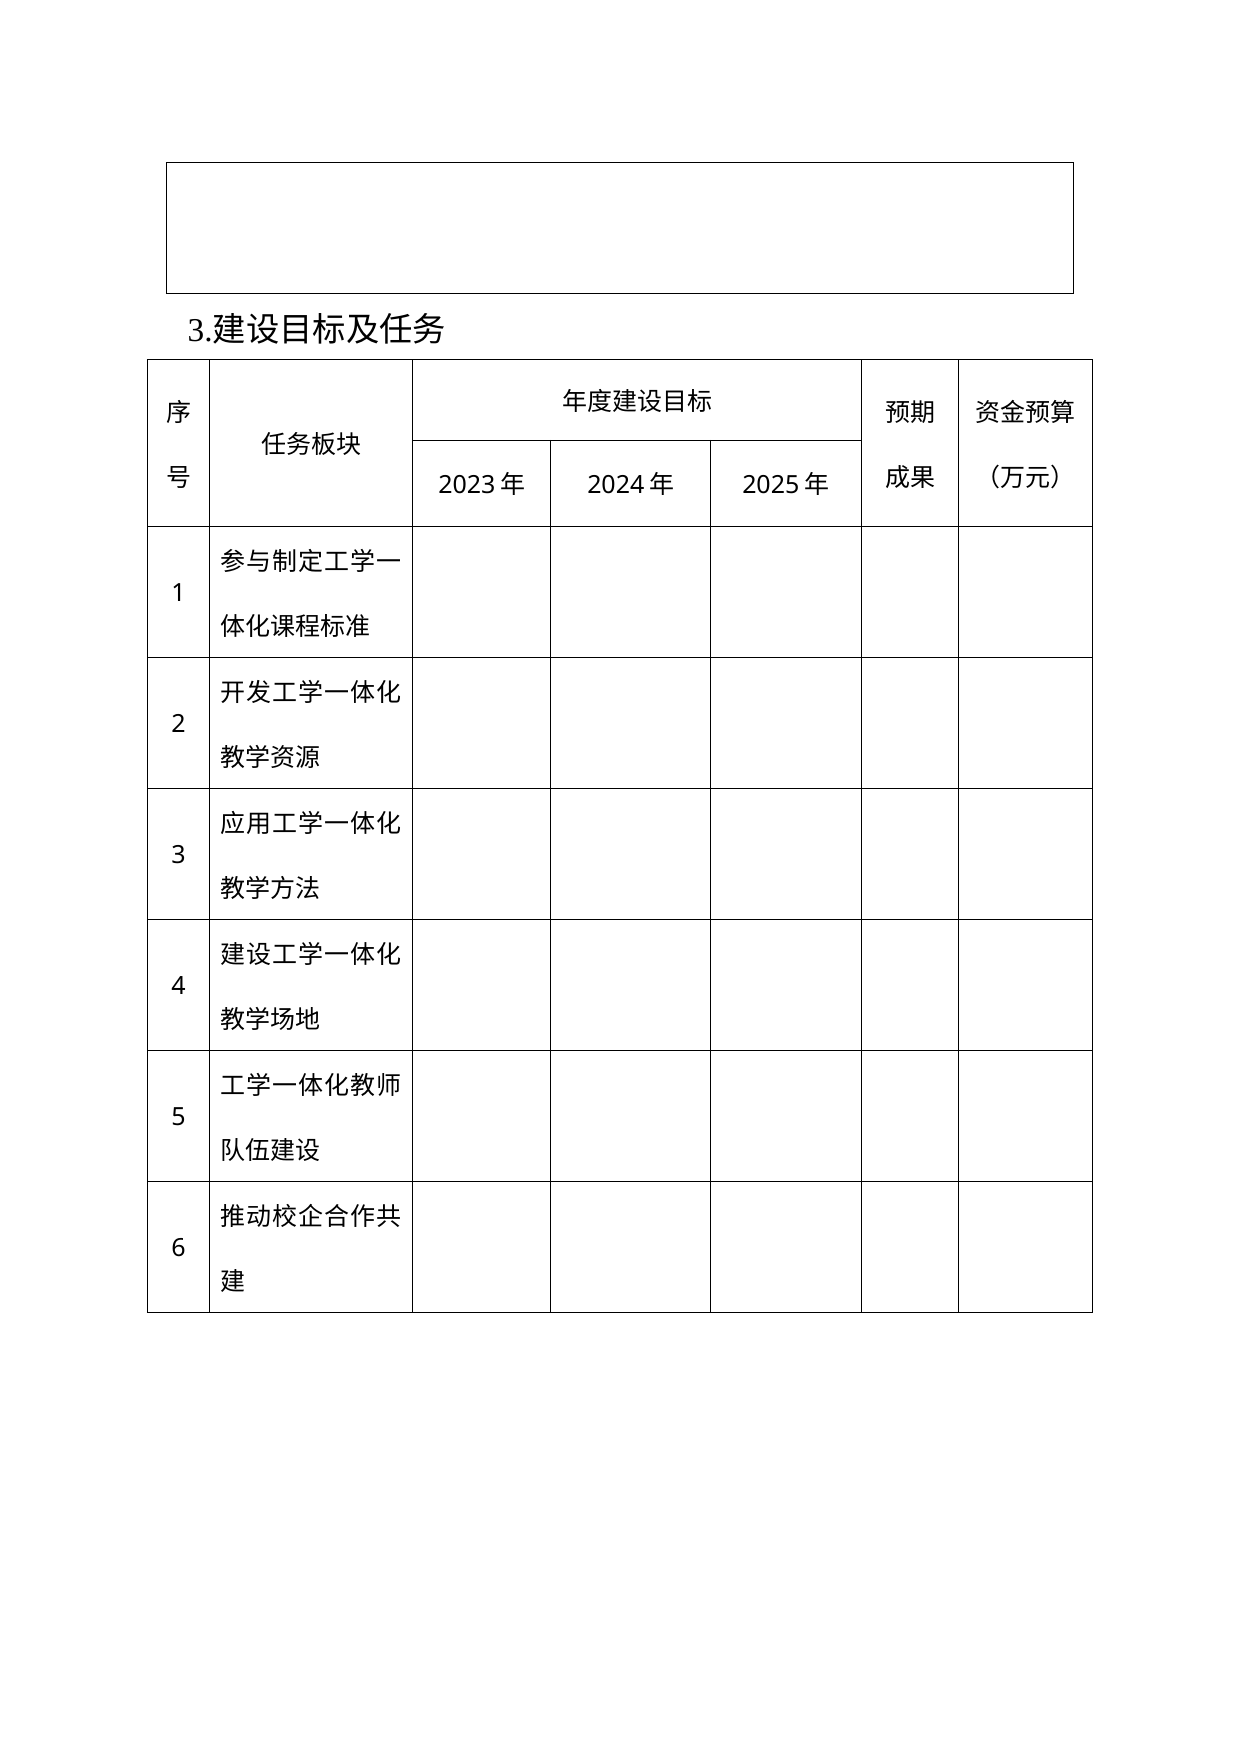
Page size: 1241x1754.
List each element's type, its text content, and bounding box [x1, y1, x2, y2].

table_cell [959, 920, 1092, 1050]
text 3.建设目标及任务 [187, 294, 1053, 359]
table_cell [413, 527, 550, 657]
table_cell [862, 1051, 958, 1181]
table_cell [862, 527, 958, 657]
table_cell 2 [148, 658, 209, 788]
table_cell [551, 1182, 710, 1312]
table_cell [711, 1182, 861, 1312]
table_cell [551, 658, 710, 788]
table_cell [711, 789, 861, 919]
table_cell [413, 789, 550, 919]
table_cell [551, 789, 710, 919]
table_cell 建设工学一体化教学场地 [210, 920, 412, 1050]
table_cell [959, 658, 1092, 788]
table_header 资金预算 （万元） [959, 360, 1092, 526]
table_cell [959, 1182, 1092, 1312]
table_cell 2025年 [711, 441, 861, 526]
table_cell [862, 658, 958, 788]
table_cell [959, 527, 1092, 657]
table_cell 2024年 [551, 441, 710, 526]
table_cell [959, 1051, 1092, 1181]
table_header 任务板块 [210, 360, 412, 526]
table_cell [711, 658, 861, 788]
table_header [167, 163, 1073, 293]
table_cell [413, 1051, 550, 1181]
table_cell 4 [148, 920, 209, 1050]
table_cell [551, 1051, 710, 1181]
table_cell [959, 789, 1092, 919]
table_cell [711, 527, 861, 657]
table_header 预期 成果 [862, 360, 958, 526]
table_cell 推动校企合作共建 [210, 1182, 412, 1312]
table_cell [862, 1182, 958, 1312]
table_cell [413, 920, 550, 1050]
table_header 年度建设目标 [413, 360, 861, 440]
table_cell [862, 789, 958, 919]
table_cell [413, 1182, 550, 1312]
table_cell 开发工学一体化教学资源 [210, 658, 412, 788]
table_cell [551, 527, 710, 657]
table_cell 参与制定工学一体化课程标准 [210, 527, 412, 657]
table_cell 2023年 [413, 441, 550, 526]
table_cell 工学一体化教师队伍建设 [210, 1051, 412, 1181]
table_cell 应用工学一体化教学方法 [210, 789, 412, 919]
table_header 序号 [148, 360, 209, 526]
table_cell [413, 658, 550, 788]
table_cell [862, 920, 958, 1050]
table_cell [711, 1051, 861, 1181]
table_cell 3 [148, 789, 209, 919]
table_cell [711, 920, 861, 1050]
table_cell 5 [148, 1051, 209, 1181]
table_cell 1 [148, 527, 209, 657]
table_cell [551, 920, 710, 1050]
table_cell 6 [148, 1182, 209, 1312]
